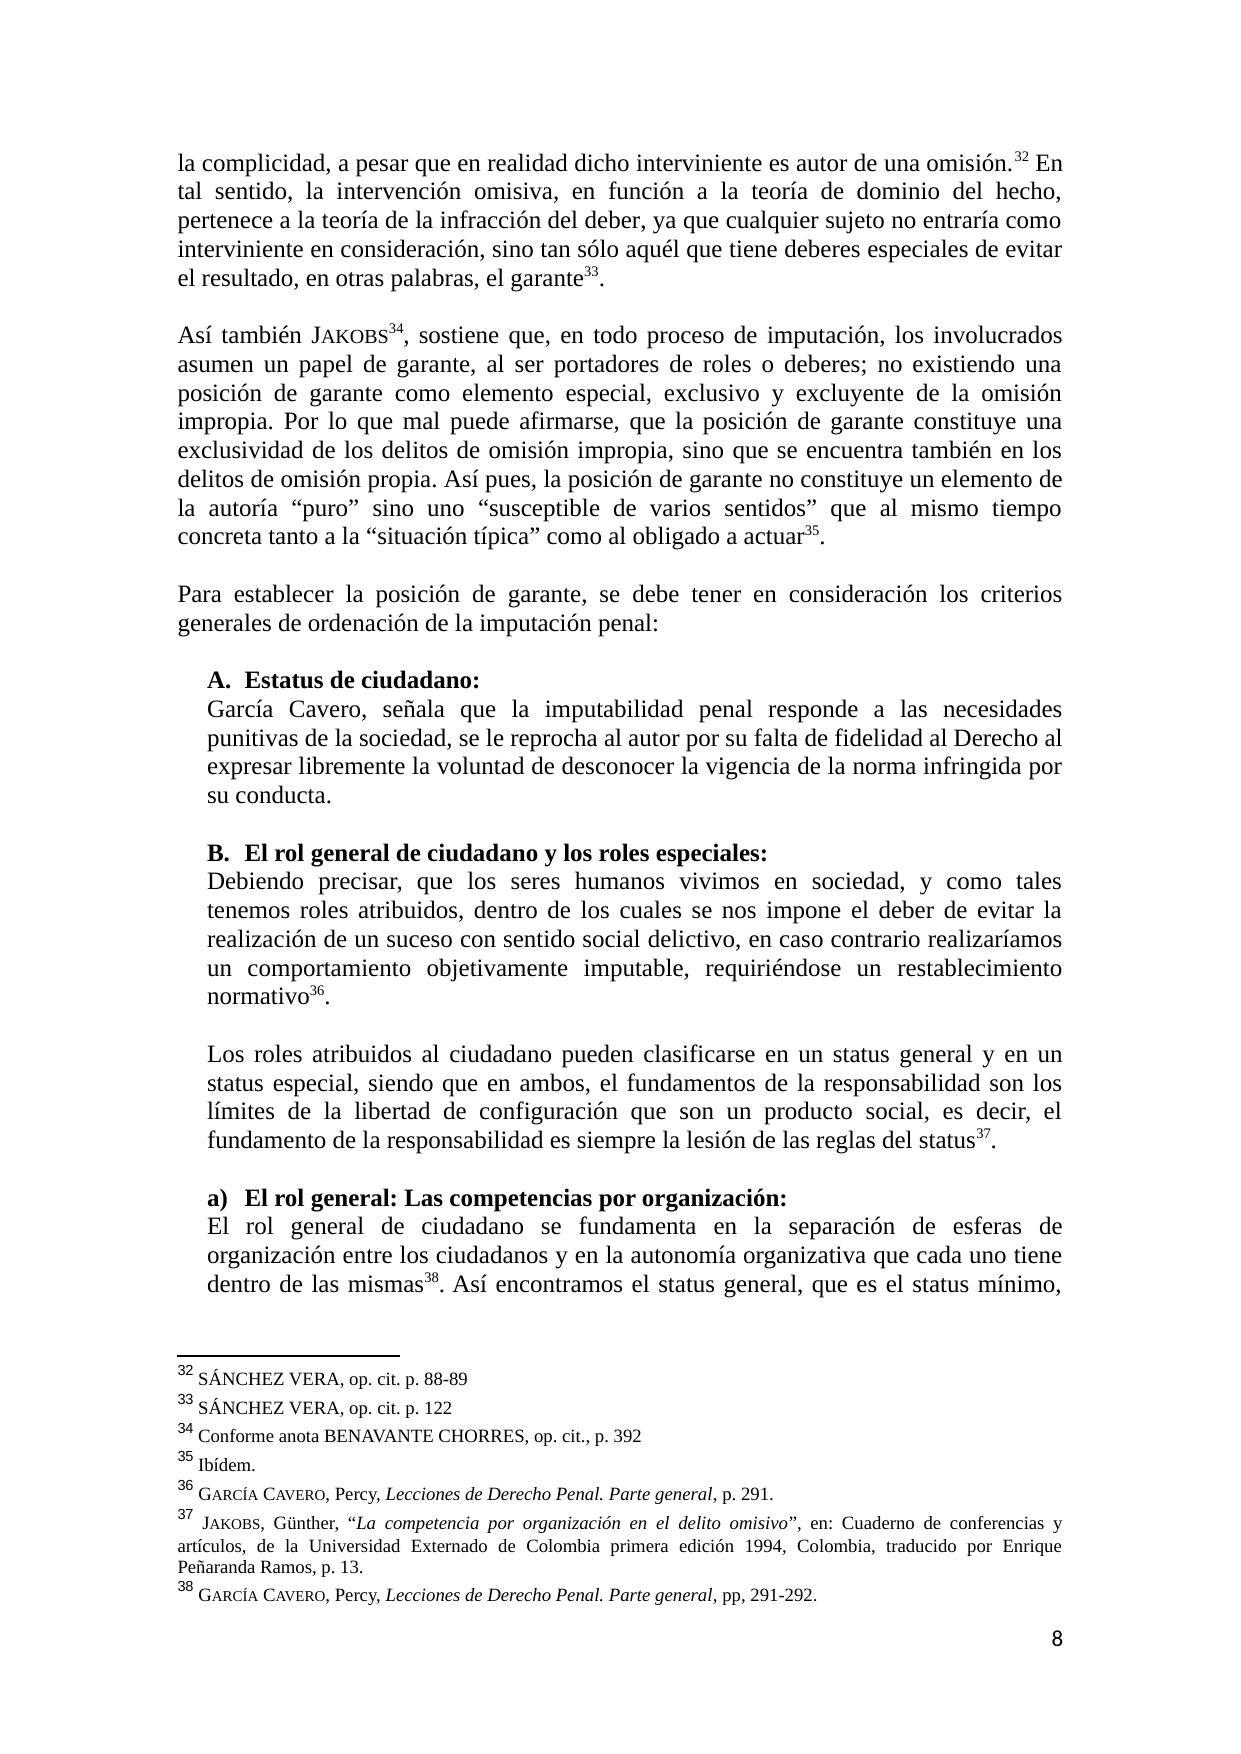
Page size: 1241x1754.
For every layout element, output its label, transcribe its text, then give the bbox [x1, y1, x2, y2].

list Los roles atribuidos al ciudadano pueden clasificarse en un status general y en un status especial, siendo que en ambos, el fundamentos de la responsabilidad son los límites de la libertad de configuración que son un producto social, es decir, el fundamento de la responsabilidad es siempre la lesión de las reglas del status. [207, 1039, 1063, 1154]
text Por su parte, Roxin en el derecho positivo alemán, propugna la Teoría del dominio del hecho, establece que en caso de aquél que teniendo en el suceso un significado secundario podría haber evitado el resultado mediante un actuar positivo, entonces no habría lugar para la complicidad ni para la instigación, por lo que se encontraría en una autoría, señala además, que tal posibilidad de impedir el resultado es inherente a toda forma de comisión omisiva, lo que descartaría la intervención omisiva en general, y que forma resumida se tenga que: en el supuesto base, cuando el interviniente-omitente no ha facilitado el hecho principal, su punibilidad se rige según las penas establecidas para la complicidad, a pesar que en realidad dicho interviniente es autor de una omisión. En tal sentido, la intervención omisiva, en función a la teoría de dominio del hecho, pertenece a la teoría de la infracción del deber, ya que cualquier sujeto no entraría como interviniente en consideración, sino tan sólo aquél que tiene deberes especiales de evitar el resultado, en otras palabras, el garante. [177, 148, 1063, 291]
text Así también Jakobs, sostiene que, en todo proceso de imputación, los involucrados asumen un papel de garante, al ser portadores de roles o deberes; no existiendo una posición de garante como elemento especial, exclusivo y excluyente de la omisión impropia. Por lo que mal puede afirmarse, que la posición de garante constituye una exclusividad de los delitos de omisión impropia, sino que se encuentra también en los delitos de omisión propia. Así pues, la posición de garante no constituye un elemento de la autoría “puro” sino uno “susceptible de varios sentidos” que al mismo tiempo concreta tanto a la “situación típica” como al obligado a actuar. [177, 320, 1063, 550]
list El rol general de ciudadano y los roles especiales: [207, 838, 1063, 866]
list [207, 1211, 1063, 1298]
list Estatus de ciudadano: [207, 665, 1063, 694]
list García Cavero, señala que la imputabilidad penal responde a las necesidades punitivas de la sociedad, se le reprocha al autor por su falta de fidelidad al Derecho al expresar libremente la voluntad de desconocer la vigencia de la norma infringida por su conducta. [207, 694, 1063, 809]
list El rol general: Las competencias por organización: [207, 1183, 1063, 1211]
list Debiendo precisar, que los seres humanos vivimos en sociedad, y como tales tenemos roles atribuidos, dentro de los cuales se nos impone el deber de evitar la realización de un suceso con sentido social delictivo, en caso contrario realizaríamos un comportamiento objetivamente imputable, requiriéndose un restablecimiento normativo. [207, 866, 1063, 1010]
list Para establecer la posición de garante, se debe tener en consideración los criterios generales de ordenación de la imputación penal: [177, 579, 1063, 636]
